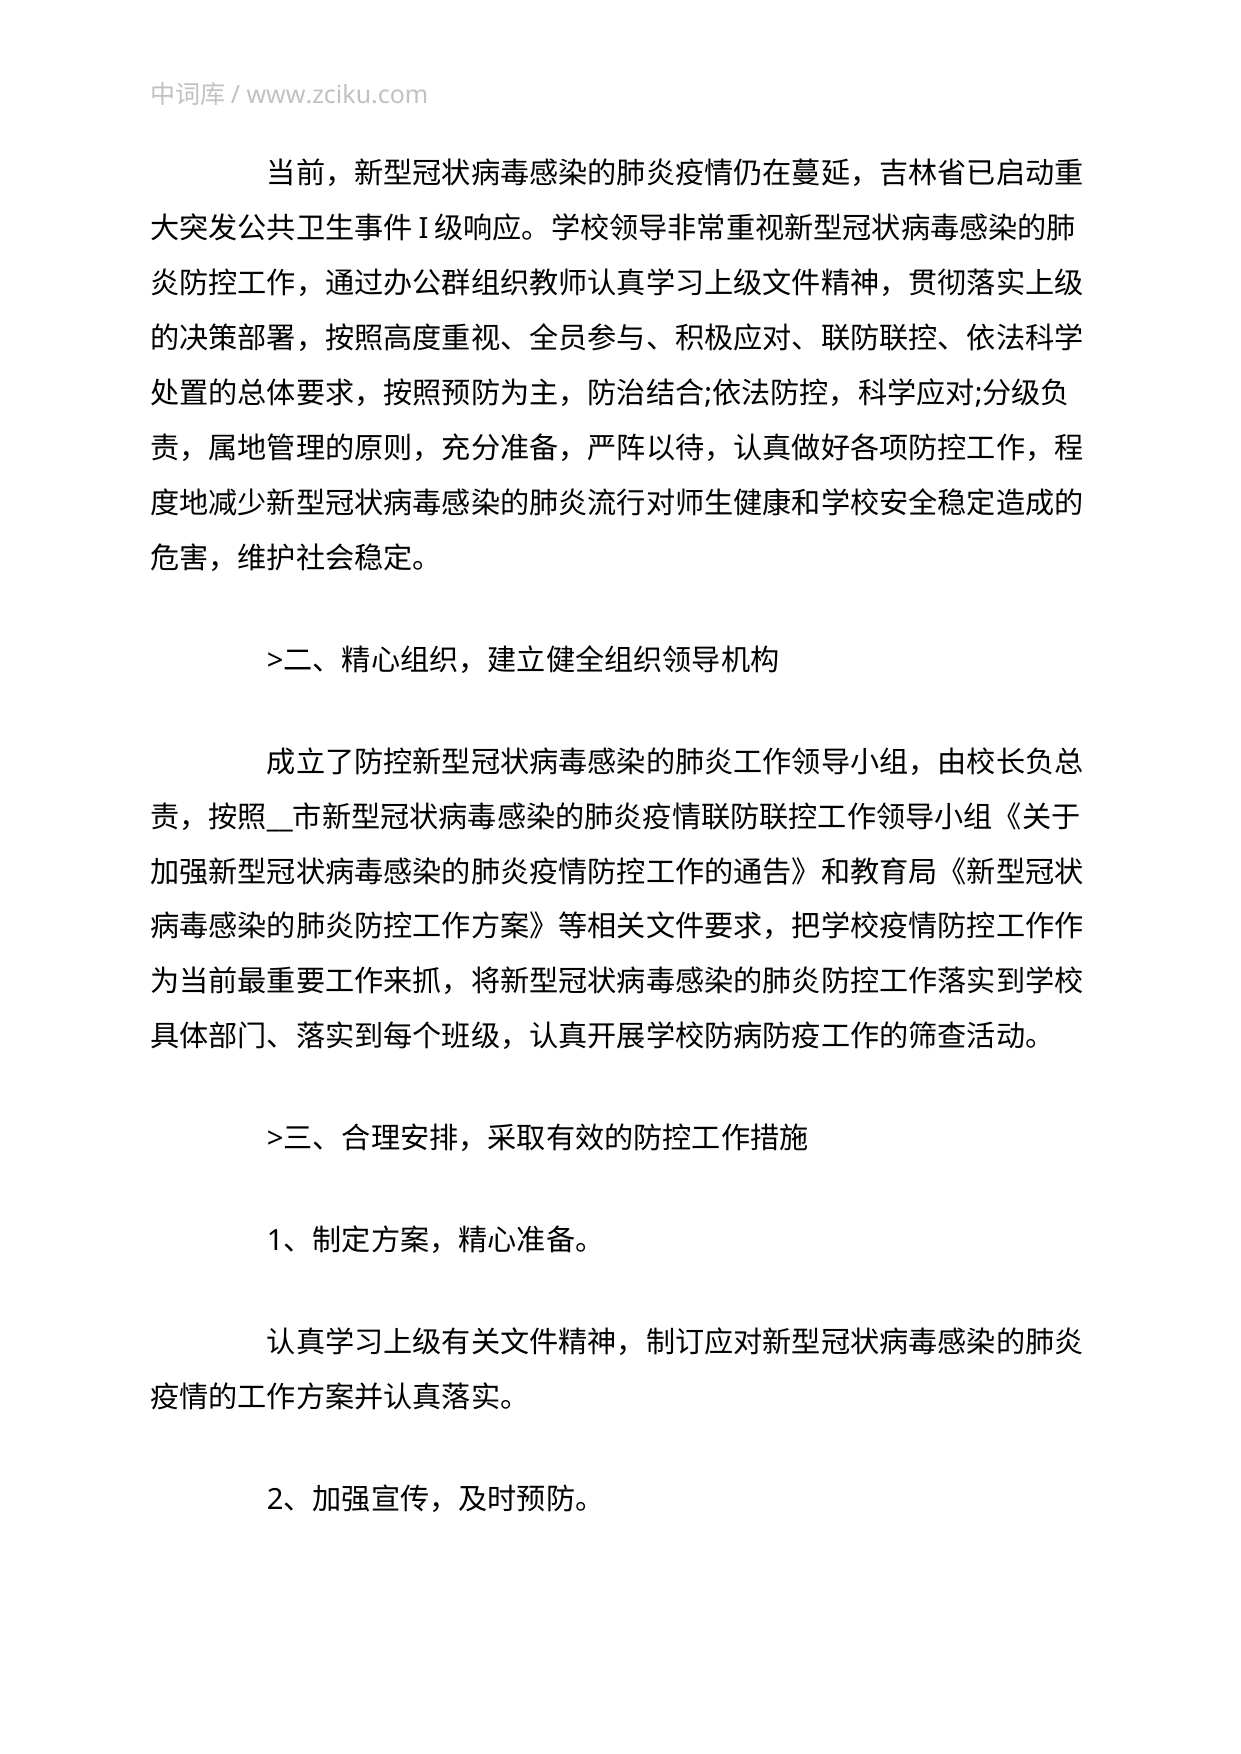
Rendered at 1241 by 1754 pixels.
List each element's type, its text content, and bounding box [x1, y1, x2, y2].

text 成立了防控新型冠状病毒感染的肺炎工作领导小组，由校长负总责，按照__市新型冠状病毒感染的肺炎疫情联防联控工作领导小组《关于加强新型冠状病毒感染的肺炎疫情防控工作的通告》和教育局《新型冠状病毒感染的肺炎防控工作方案》等相关文件要求，把学校疫情防控工作作为当前最重要工作来抓，将新型冠状病毒感染的肺炎防控工作落实到学校具体部门、落实到每个班级，认真开展学校防病防疫工作的筛查活动。 [150, 738, 1090, 1055]
text 2、加强宣传，及时预防。 [150, 1475, 1090, 1518]
text 1、制定方案，精心准备。 [150, 1217, 1090, 1259]
text 当前，新型冠状病毒感染的肺炎疫情仍在蔓延，吉林省已启动重大突发公共卫生事件I级响应。学校领导非常重视新型冠状病毒感染的肺炎防控工作，通过办公群组织教师认真学习上级文件精神，贯彻落实上级的决策部署，按照高度重视、全员参与、积极应对、联防联控、依法科学处置的总体要求，按照预防为主，防治结合;依法防控，科学应对;分级负责，属地管理的原则，充分准备，严阵以待，认真做好各项防控工作，程度地减少新型冠状病毒感染的肺炎流行对师生健康和学校安全稳定造成的危害，维护社会稳定。 [150, 150, 1090, 577]
text >二、精心组织，建立健全组织领导机构 [150, 636, 1090, 679]
text >三、合理安排，采取有效的防控工作措施 [150, 1114, 1090, 1157]
text 认真学习上级有关文件精神，制订应对新型冠状病毒感染的肺炎疫情的工作方案并认真落实。 [150, 1318, 1090, 1416]
